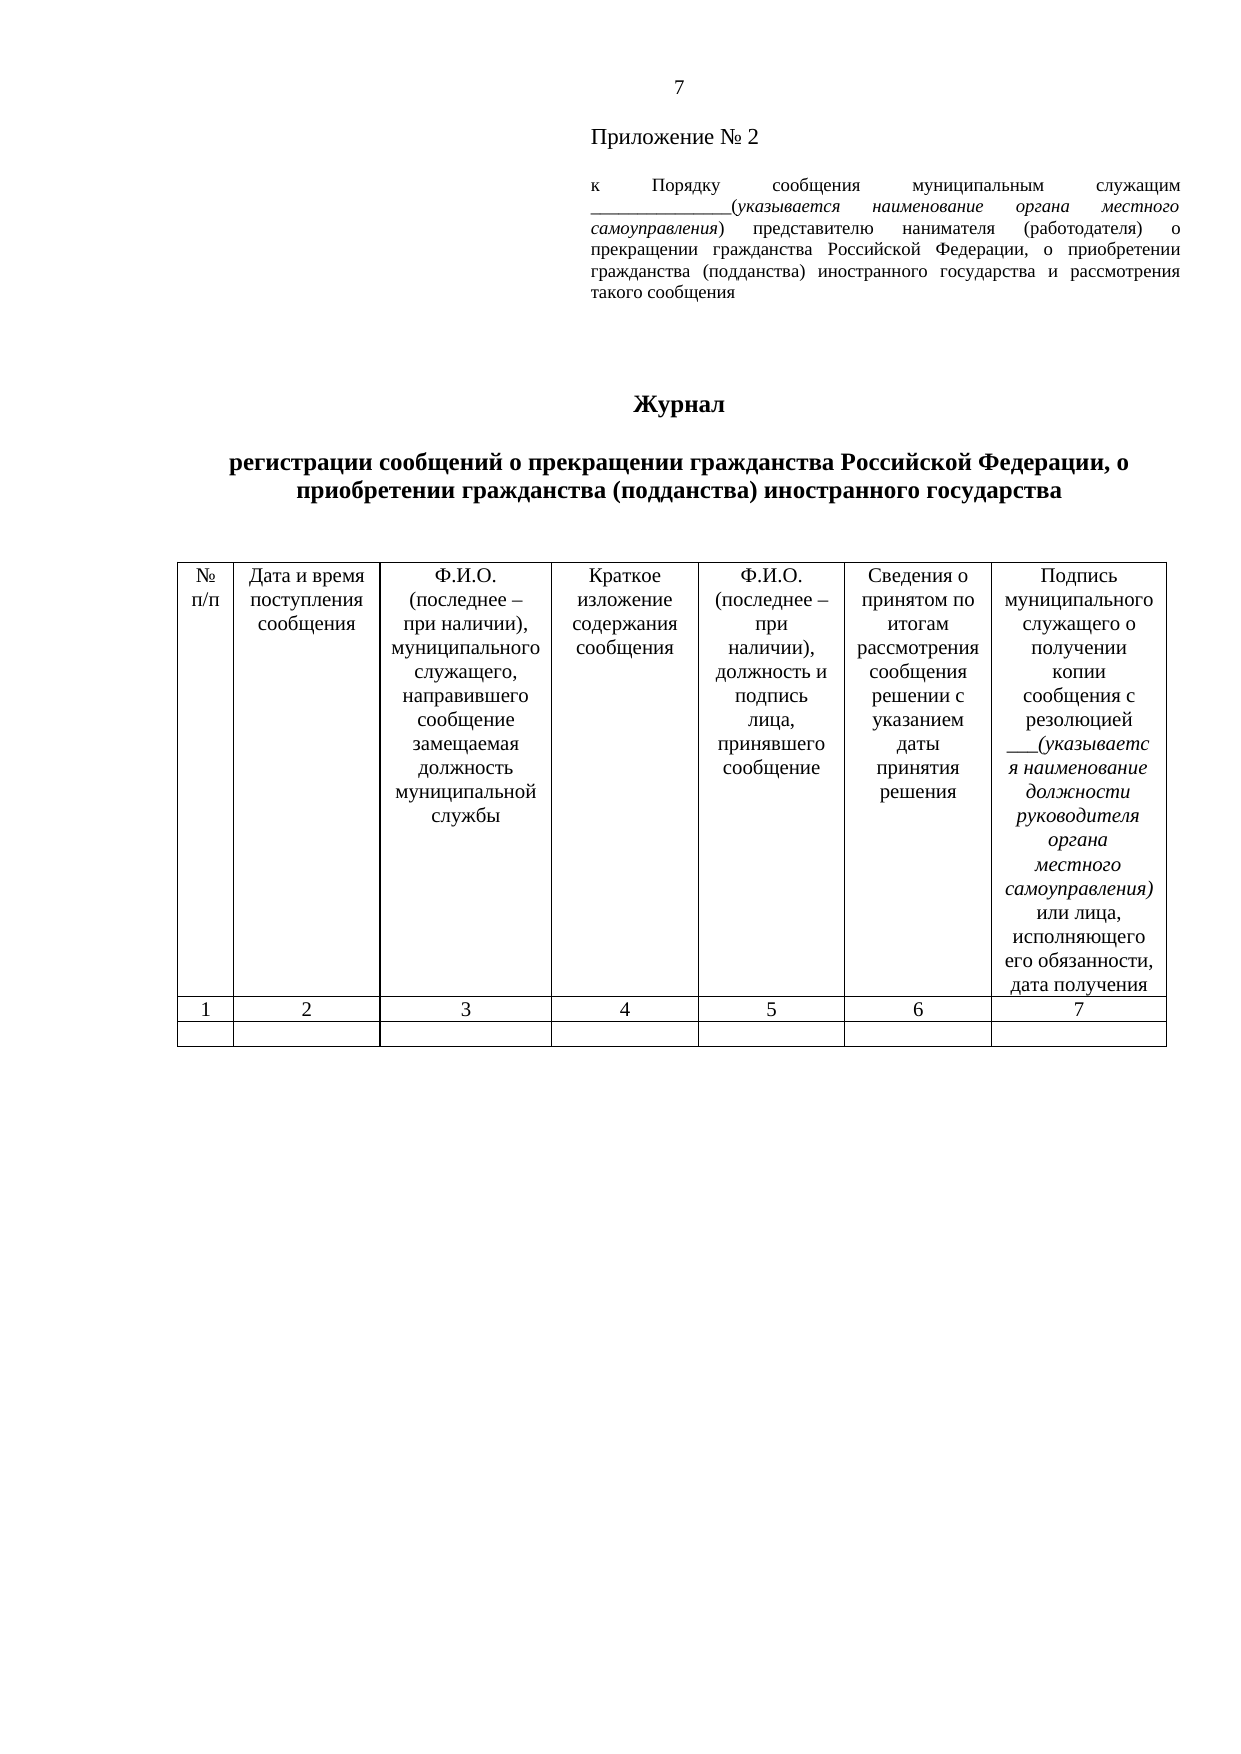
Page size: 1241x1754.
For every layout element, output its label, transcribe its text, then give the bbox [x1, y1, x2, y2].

table_cell [234, 1022, 379, 1046]
table_cell [845, 1022, 991, 1046]
text к Порядку сообщения муниципальным служащим _______________(указывается наименование органа местного самоуправления) представителю нанимателя (работодателя) о прекращении гражданства Российской Федерации, о приобретении гражданства (подданства) иностранного государства и рассмотрения такого сообщения [591, 173, 1181, 303]
table_header Ф.И.О. (последнее – при наличии), муниципального служащего, направившего сообщение замещаемая должность муниципальной службы [381, 563, 551, 996]
table_cell 4 [552, 997, 698, 1021]
table_header Дата и время поступления сообщения [234, 563, 379, 996]
table_cell [178, 1022, 233, 1046]
text Журнал [177, 389, 1181, 418]
table_header Сведения о принятом по итогам рассмотрения сообщения решении с указанием даты принятия решения [845, 563, 991, 996]
text регистрации сообщений о прекращении гражданства Российской Федерации, о приобретении гражданства (подданства) иностранного государства [177, 447, 1181, 504]
table_header Ф.И.О. (последнее – при наличии), должность и подпись лица, принявшего сообщение [699, 563, 844, 996]
table_cell 7 [992, 997, 1166, 1021]
table_cell [552, 1022, 698, 1046]
table_cell [992, 1022, 1166, 1046]
table_cell 1 [178, 997, 233, 1021]
table_header Краткое изложение содержания сообщения [552, 563, 698, 996]
table_cell [699, 1022, 844, 1046]
table_cell 3 [381, 997, 551, 1021]
table_cell [381, 1022, 551, 1046]
table_cell 5 [699, 997, 844, 1021]
table_cell 2 [234, 997, 379, 1021]
text Приложение № 2 [591, 123, 1181, 149]
table_header Подпись муниципального служащего о получении копии сообщения с резолюцией ___(указывается наименование должности руководителя органа местного самоуправления) или лица, исполняющего его обязанности, дата получения [992, 563, 1166, 996]
table_header № п/п [178, 563, 233, 996]
table_cell 6 [845, 997, 991, 1021]
